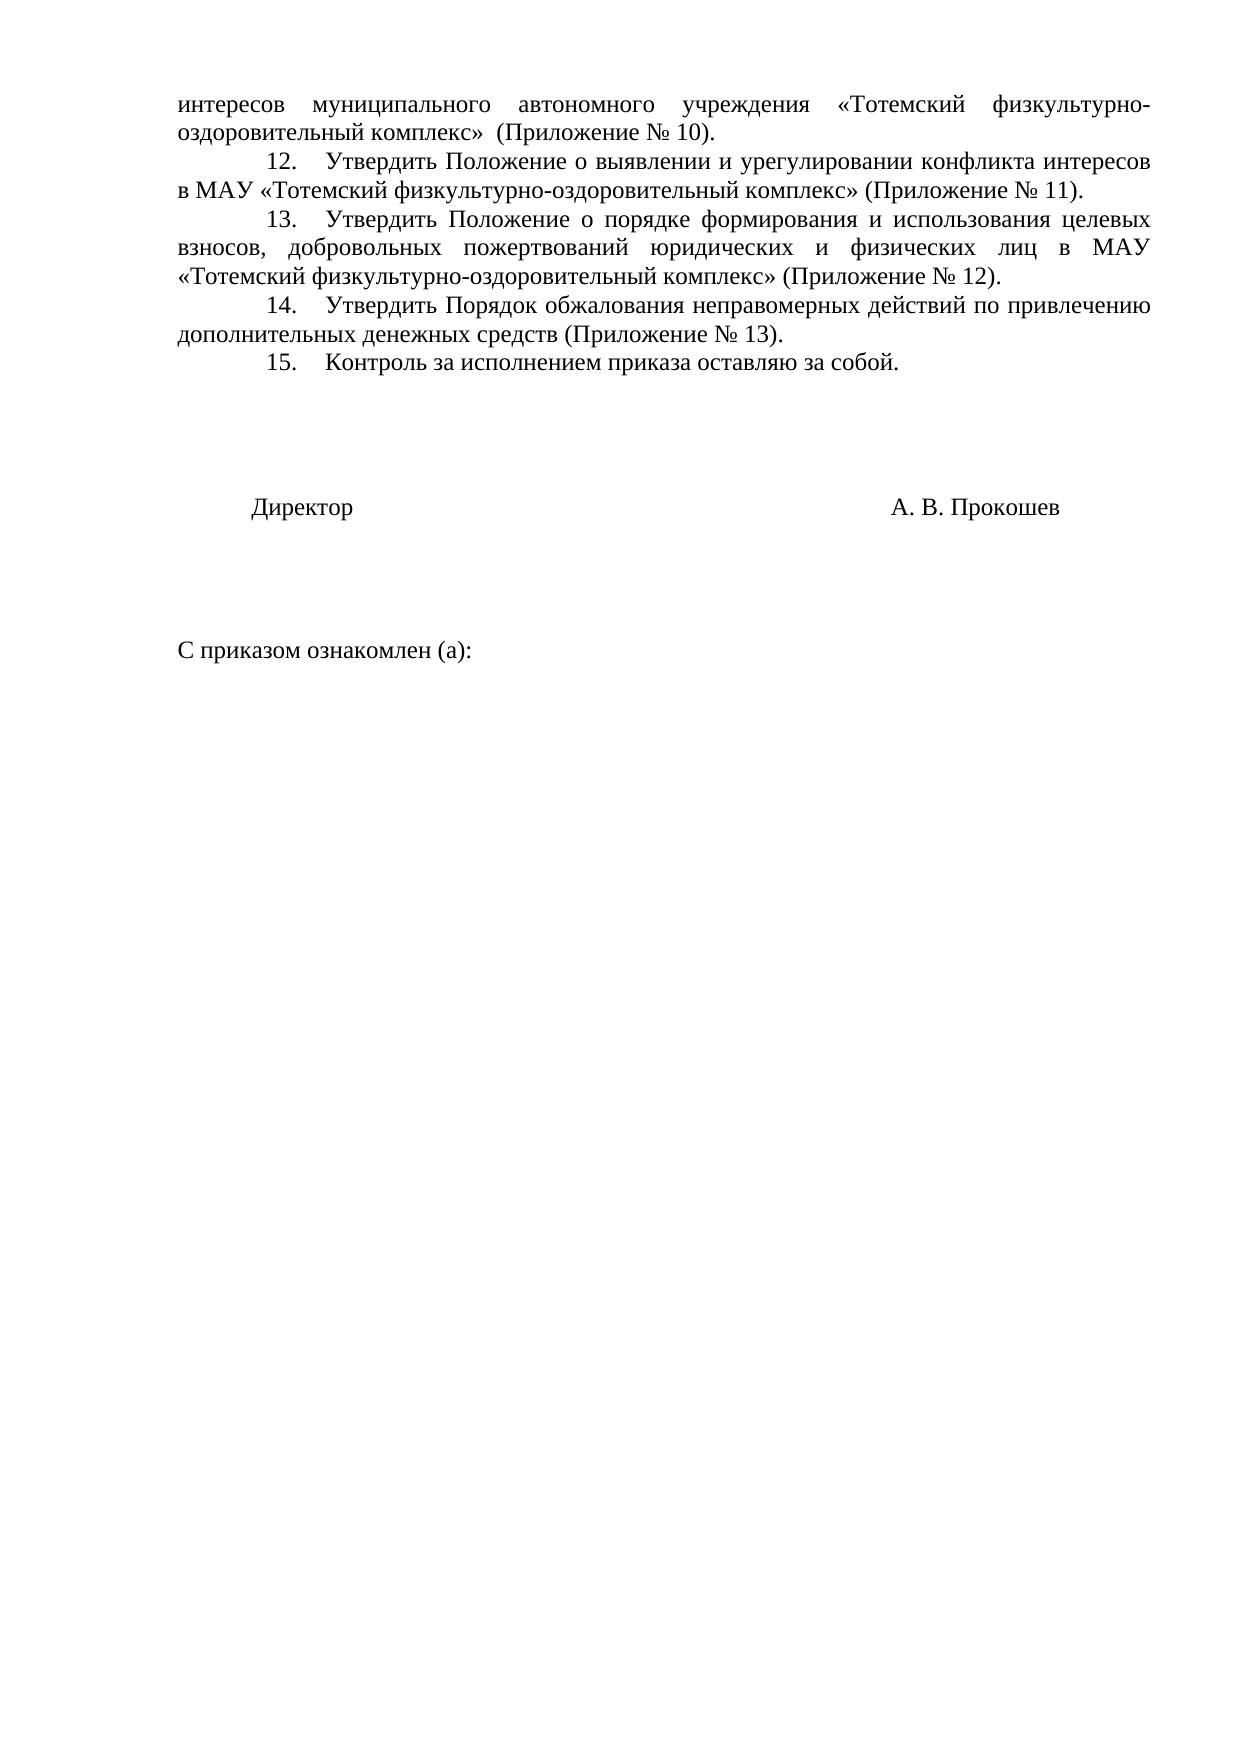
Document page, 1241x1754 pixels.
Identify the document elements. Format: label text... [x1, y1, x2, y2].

list Утвердить Порядок обжалования неправомерных действий по привлечению дополнительных денежных средств (Приложение № 13). [177, 290, 1152, 347]
list Контроль за исполнением приказа оставляю за собой. [177, 347, 1152, 376]
text С приказом ознакомлен (а): [177, 635, 1152, 664]
text Директор А. В. Прокошев [177, 492, 1152, 520]
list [177, 89, 1152, 146]
list Утвердить Положение о выявлении и урегулировании конфликта интересов в МАУ «Тотемский физкультурно-оздоровительный комплекс» (Приложение № 11). [177, 146, 1152, 204]
list Утвердить Положение о порядке формирования и использования целевых взносов, добровольных пожертвований юридических и физических лиц в МАУ «Тотемский физкультурно-оздоровительный комплекс» (Приложение № 12). [177, 204, 1152, 290]
